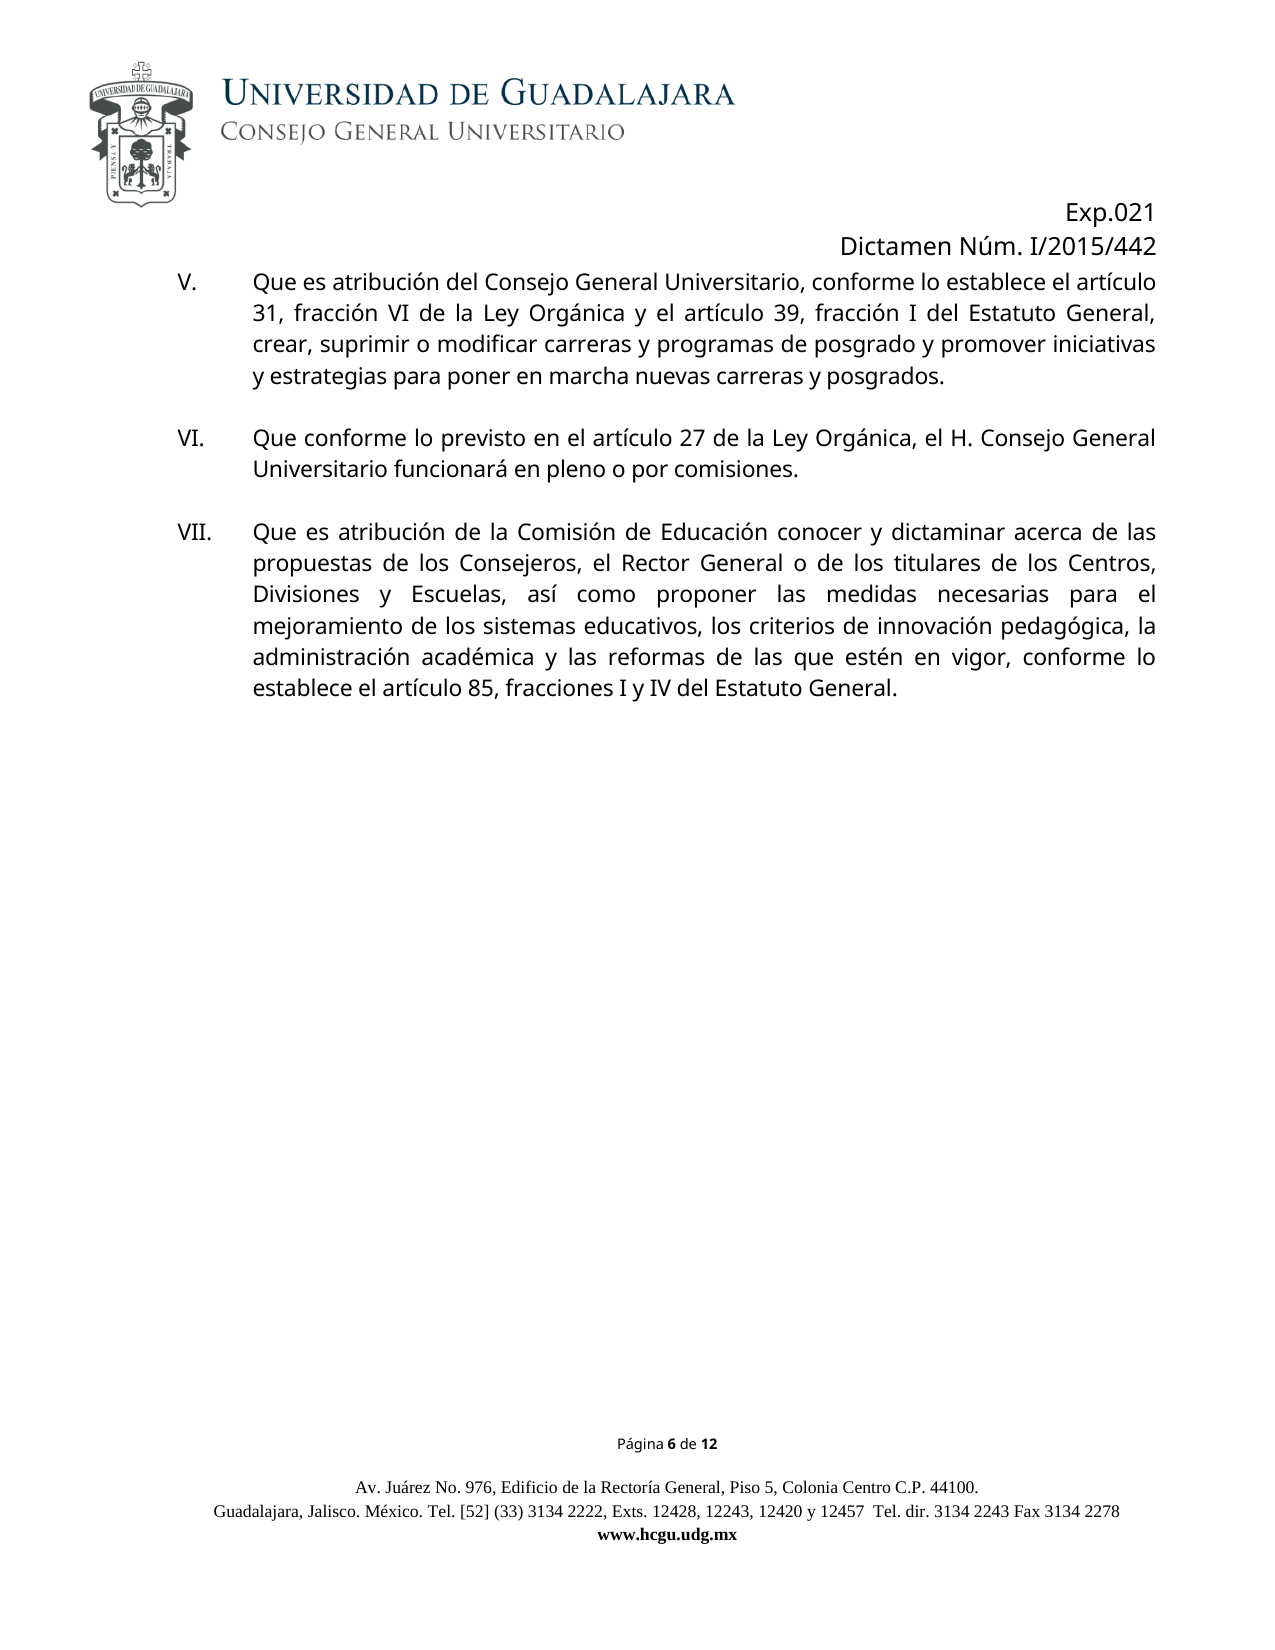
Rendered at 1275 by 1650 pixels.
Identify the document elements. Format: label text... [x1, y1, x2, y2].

list Que conforme lo previsto en el artículo 27 de la Ley Orgánica, el H. Consejo General Universitario funcionará en pleno o por comisiones. [177, 422, 1157, 484]
picture [1, 1, 1274, 268]
list Que es atribución de la Comisión de Educación conocer y dictaminar acerca de las propuestas de los Consejeros, el Rector General o de los titulares de los Centros, Divisiones y Escuelas, así como proponer las medidas necesarias para el mejoramiento de los sistemas educativos, los criterios de innovación pedagógica, la administración académica y las reformas de las que estén en vigor, conforme lo establece el artículo 85, fracciones I y IV del Estatuto General. [177, 516, 1157, 703]
list Que es atribución del Consejo General Universitario, conforme lo establece el artículo 31, fracción VI de la Ley Orgánica y el artículo 39, fracción I del Estatuto General, crear, suprimir o modificar carreras y programas de posgrado y promover iniciativas y estrategias para poner en marcha nuevas carreras y posgrados. [177, 266, 1157, 391]
